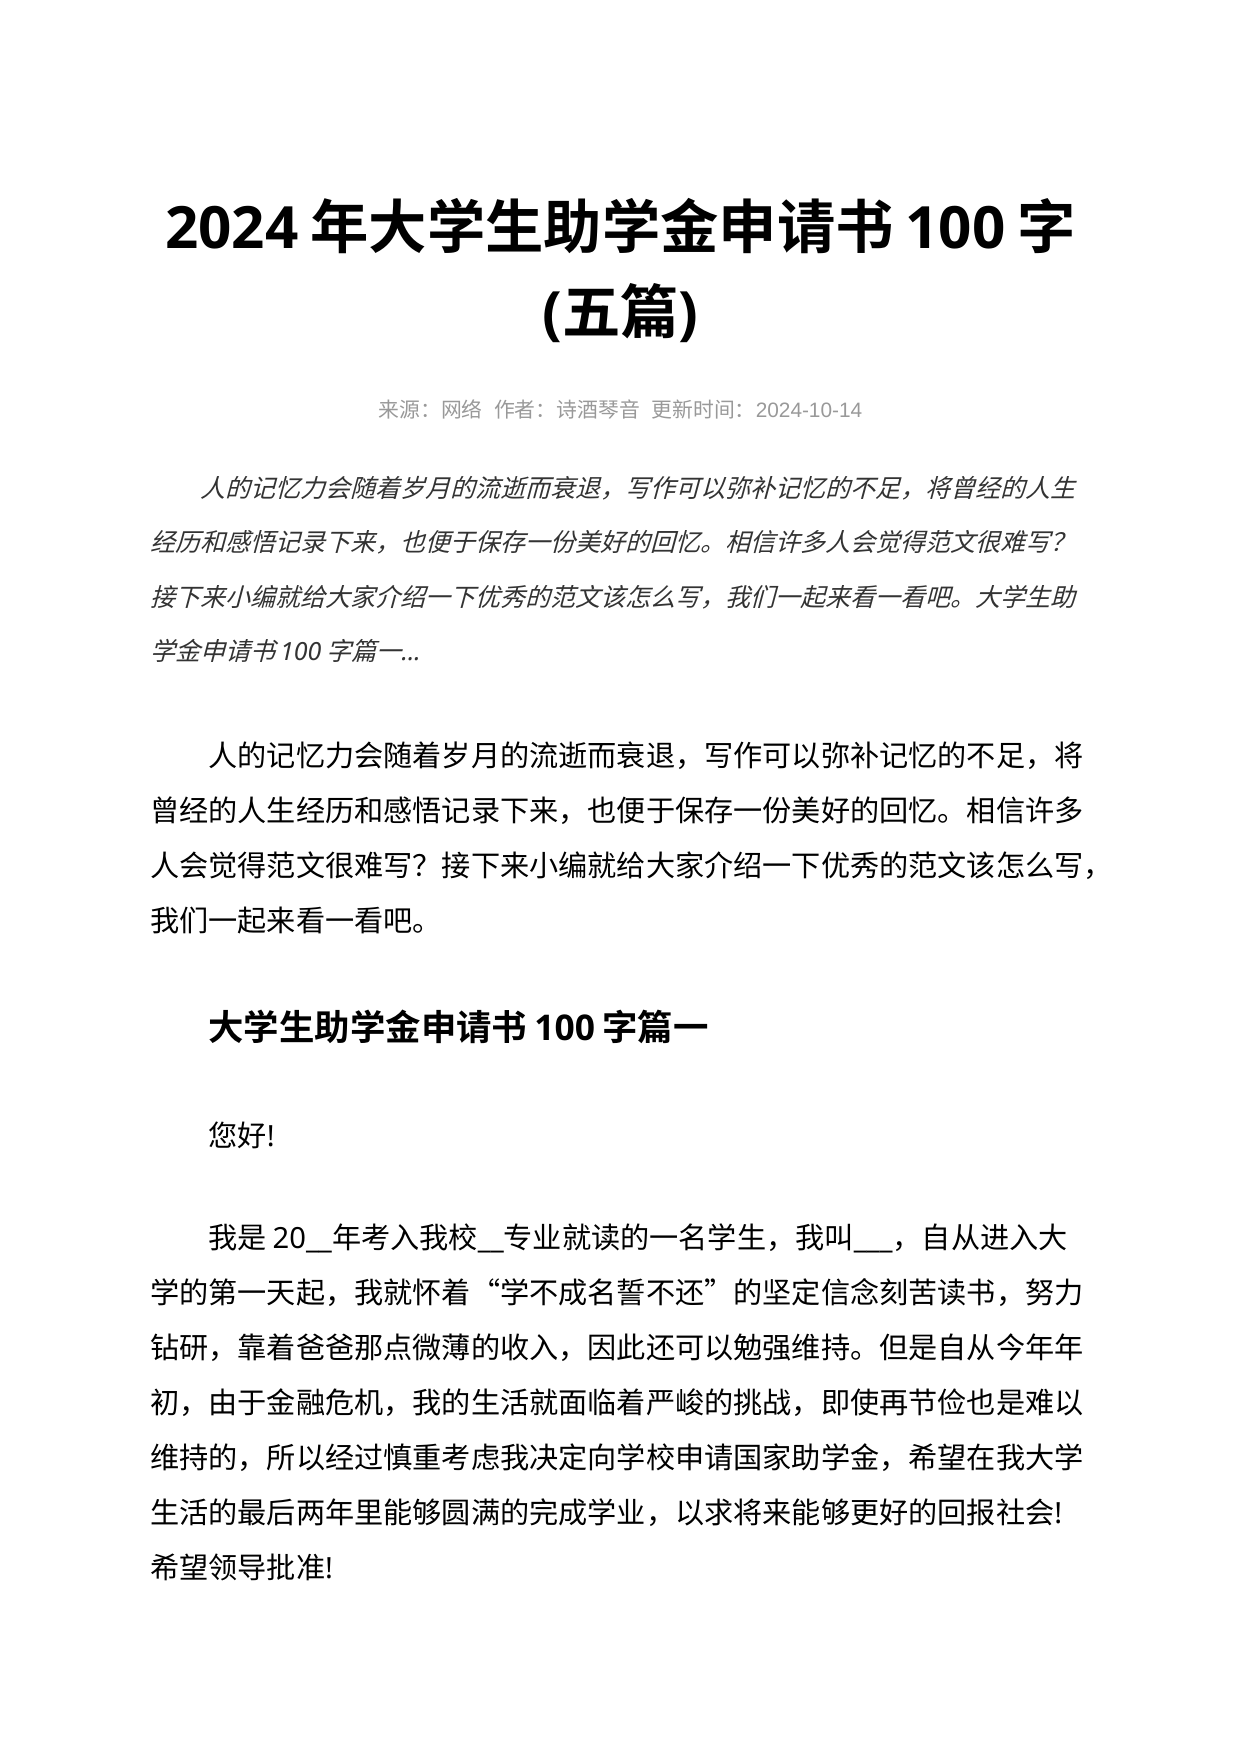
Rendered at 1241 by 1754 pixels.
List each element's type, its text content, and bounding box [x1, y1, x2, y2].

text 来源：网络 作者：诗酒琴音 更新时间：2024-10-14 [150, 398, 1090, 422]
subtitle 2024年大学生助学金申请书100字(五篇) [150, 181, 1090, 351]
text 人的记忆力会随着岁月的流逝而衰退，写作可以弥补记忆的不足，将曾经的人生经历和感悟记录下来，也便于保存一份美好的回忆。相信许多人会觉得范文很难写？接下来小编就给大家介绍一下优秀的范文该怎么写，我们一起来看一看吧。 [150, 733, 1090, 940]
text 我是20__年考入我校__专业就读的一名学生，我叫___，自从进入大学的第一天起，我就怀着“学不成名誓不还”的坚定信念刻苦读书，努力钻研，靠着爸爸那点微薄的收入，因此还可以勉强维持。但是自从今年年初，由于金融危机，我的生活就面临着严峻的挑战，即使再节俭也是难以维持的，所以经过慎重考虑我决定向学校申请国家助学金，希望在我大学生活的最后两年里能够圆满的完成学业，以求将来能够更好的回报社会!希望领导批准! [150, 1215, 1090, 1587]
text 人的记忆力会随着岁月的流逝而衰退，写作可以弥补记忆的不足，将曾经的人生经历和感悟记录下来，也便于保存一份美好的回忆。相信许多人会觉得范文很难写？接下来小编就给大家介绍一下优秀的范文该怎么写，我们一起来看一看吧。大学生助学金申请书100字篇一... [150, 468, 1090, 668]
text 您好! [150, 1113, 1090, 1155]
text 大学生助学金申请书100字篇一 [150, 999, 1090, 1051]
